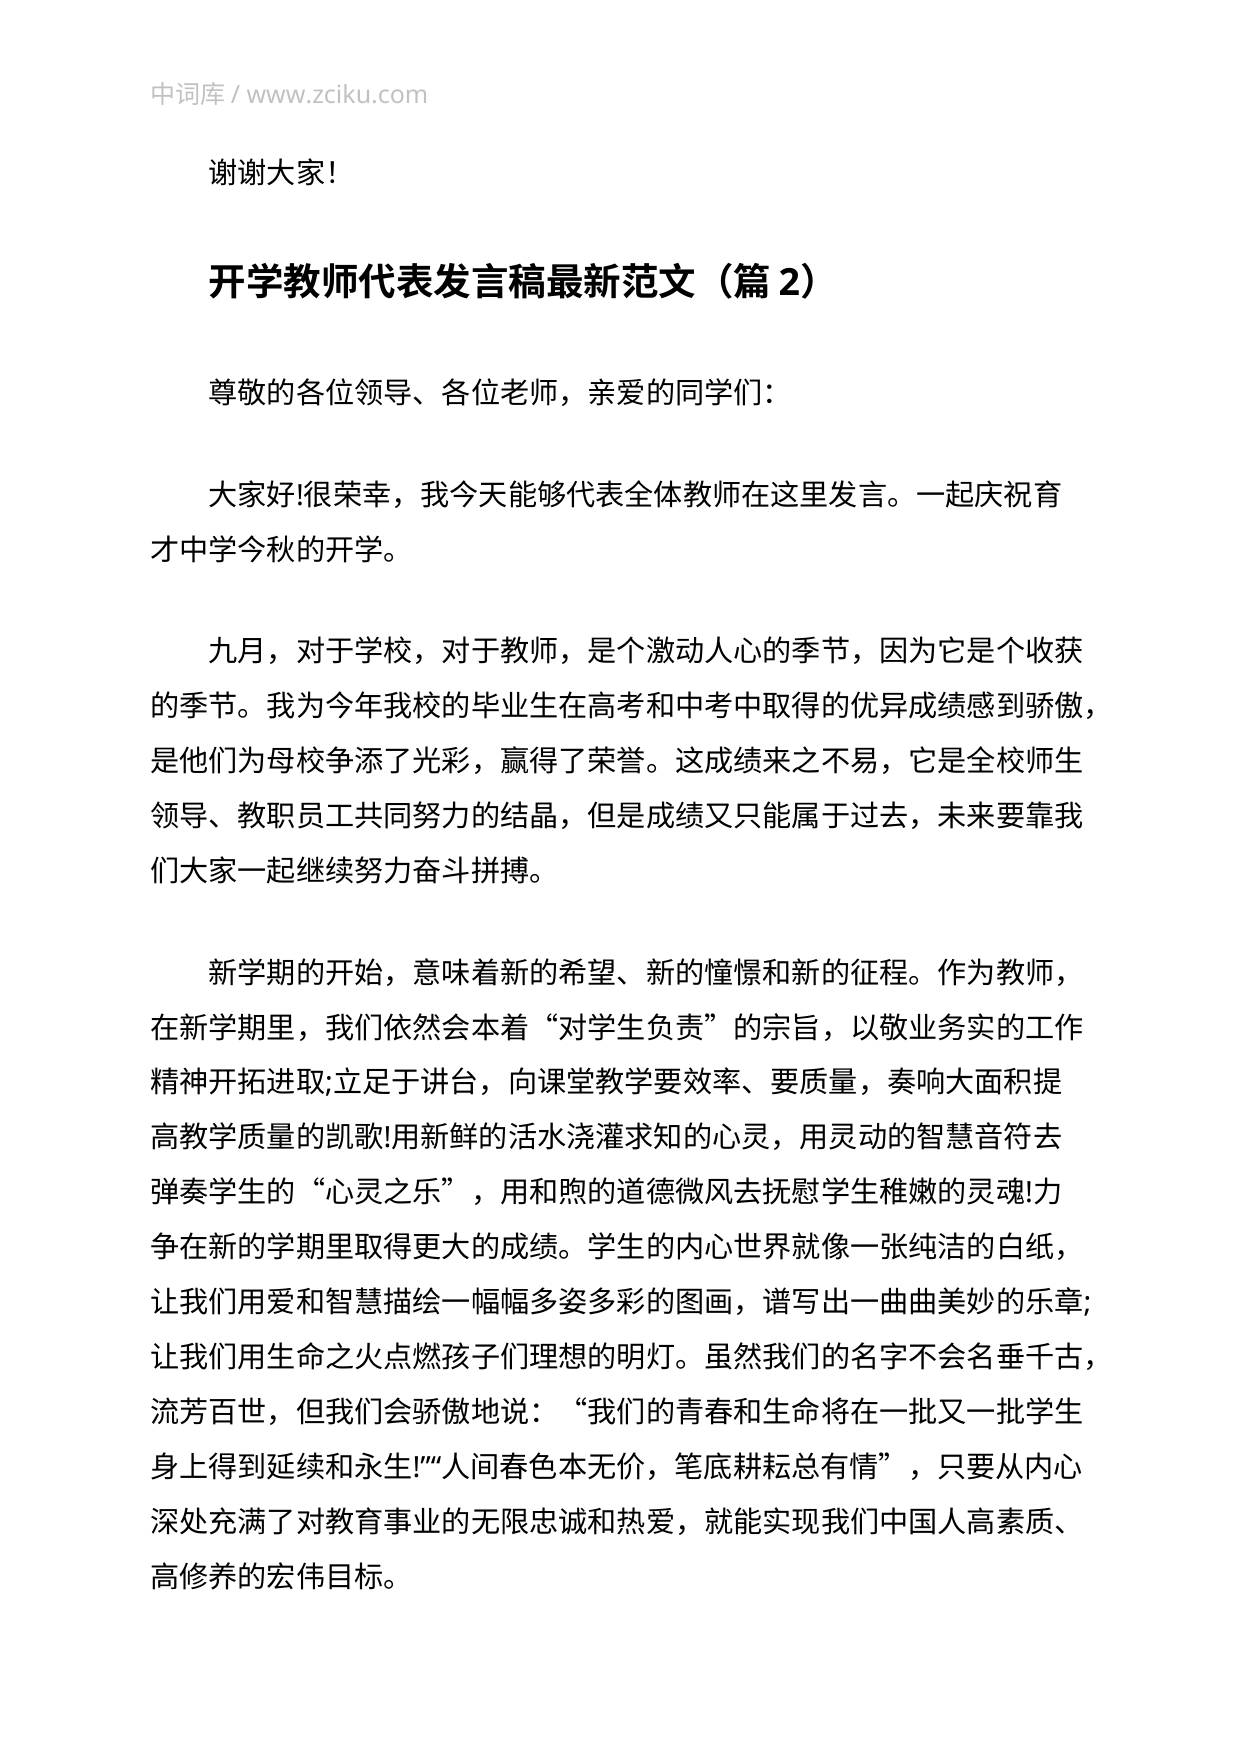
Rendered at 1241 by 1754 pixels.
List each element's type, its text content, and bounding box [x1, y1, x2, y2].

text 新学期的开始，意味着新的希望、新的憧憬和新的征程。作为教师，在新学期里，我们依然会本着“对学生负责”的宗旨，以敬业务实的工作精神开拓进取;立足于讲台，向课堂教学要效率、要质量，奏响大面积提高教学质量的凯歌!用新鲜的活水浇灌求知的心灵，用灵动的智慧音符去弹奏学生的“心灵之乐”，用和煦的道德微风去抚慰学生稚嫩的灵魂!力争在新的学期里取得更大的成绩。学生的内心世界就像一张纯洁的白纸，让我们用爱和智慧描绘一幅幅多姿多彩的图画，谱写出一曲曲美妙的乐章;让我们用生命之火点燃孩子们理想的明灯。虽然我们的名字不会名垂千古，流芳百世，但我们会骄傲地说：“我们的青春和生命将在一批又一批学生身上得到延续和永生!”“人间春色本无价，笔底耕耘总有情”，只要从内心深处充满了对教育事业的无限忠诚和热爱，就能实现我们中国人高素质、高修养的宏伟目标。 [150, 949, 1090, 1596]
text 大家好!很荣幸，我今天能够代表全体教师在这里发言。一起庆祝育才中学今秋的开学。 [150, 471, 1090, 568]
text 谢谢大家！ [150, 150, 1090, 192]
text 九月，对于学校，对于教师，是个激动人心的季节，因为它是个收获的季节。我为今年我校的毕业生在高考和中考中取得的优异成绩感到骄傲，是他们为母校争添了光彩，赢得了荣誉。这成绩来之不易，它是全校师生领导、教职员工共同努力的结晶，但是成绩又只能属于过去，未来要靠我们大家一起继续努力奋斗拼搏。 [150, 628, 1090, 890]
text 尊敬的各位领导、各位老师，亲爱的同学们： [150, 369, 1090, 412]
text 开学教师代表发言稿最新范文（篇2） [150, 252, 1090, 306]
